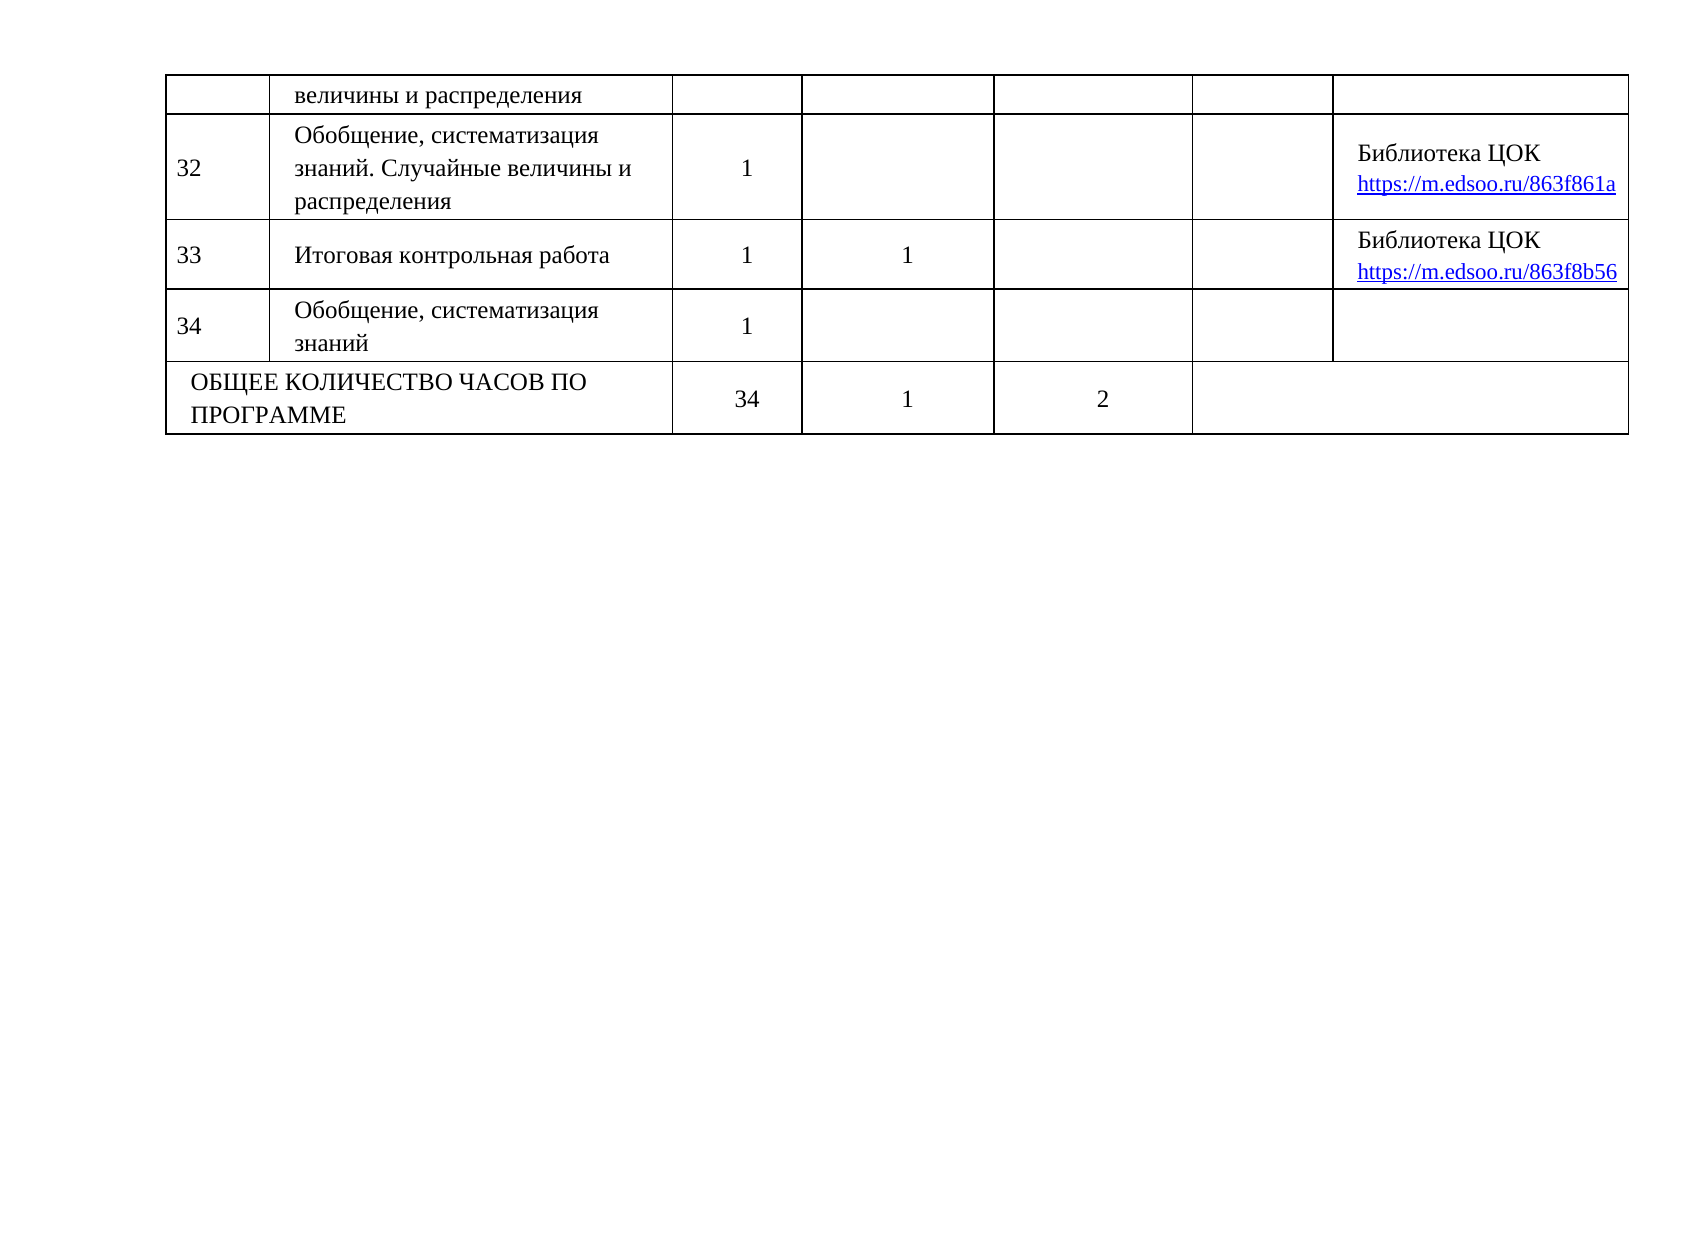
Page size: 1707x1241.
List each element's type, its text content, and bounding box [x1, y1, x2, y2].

table_cell 1 [673, 76, 801, 113]
table_cell 1 [673, 220, 801, 288]
table_cell 2 [995, 362, 1192, 433]
table_cell 1 [803, 220, 993, 288]
table_cell ОБЩЕЕ КОЛИЧЕСТВО ЧАСОВ ПО ПРОГРАММЕ [167, 362, 672, 433]
table_cell 32 [167, 115, 269, 219]
table_cell Библиотека ЦОК https://m.edsoo.ru/863f861a [1334, 115, 1628, 219]
table_cell [1193, 362, 1628, 433]
table_cell 1 [673, 115, 801, 219]
table_cell 1 [673, 290, 801, 361]
table_cell Библиотека ЦОК https://m.edsoo.ru/863f8b56 [1334, 220, 1628, 288]
table_cell 1 [803, 362, 993, 433]
table_cell [1193, 115, 1332, 219]
table_cell [1193, 220, 1332, 288]
table_cell [803, 76, 993, 113]
table_cell [803, 115, 993, 219]
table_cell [270, 76, 672, 113]
table_cell 34 [673, 362, 801, 433]
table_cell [1334, 76, 1628, 113]
table_cell Обобщение, систематизация знаний [270, 290, 672, 361]
table_cell [1334, 290, 1628, 361]
table_cell [995, 220, 1192, 288]
table_cell [1193, 76, 1332, 113]
table_cell Обобщение, систематизация знаний. Случайные величины и распределения [270, 115, 672, 219]
table_cell 31 [167, 76, 269, 113]
table_cell [995, 290, 1192, 361]
table_cell [1193, 290, 1332, 361]
table_cell 34 [167, 290, 269, 361]
table_cell [995, 76, 1192, 113]
table_cell 33 [167, 220, 269, 288]
table_cell [803, 290, 993, 361]
table_cell [995, 115, 1192, 219]
table_cell Итоговая контрольная работа [270, 220, 672, 288]
